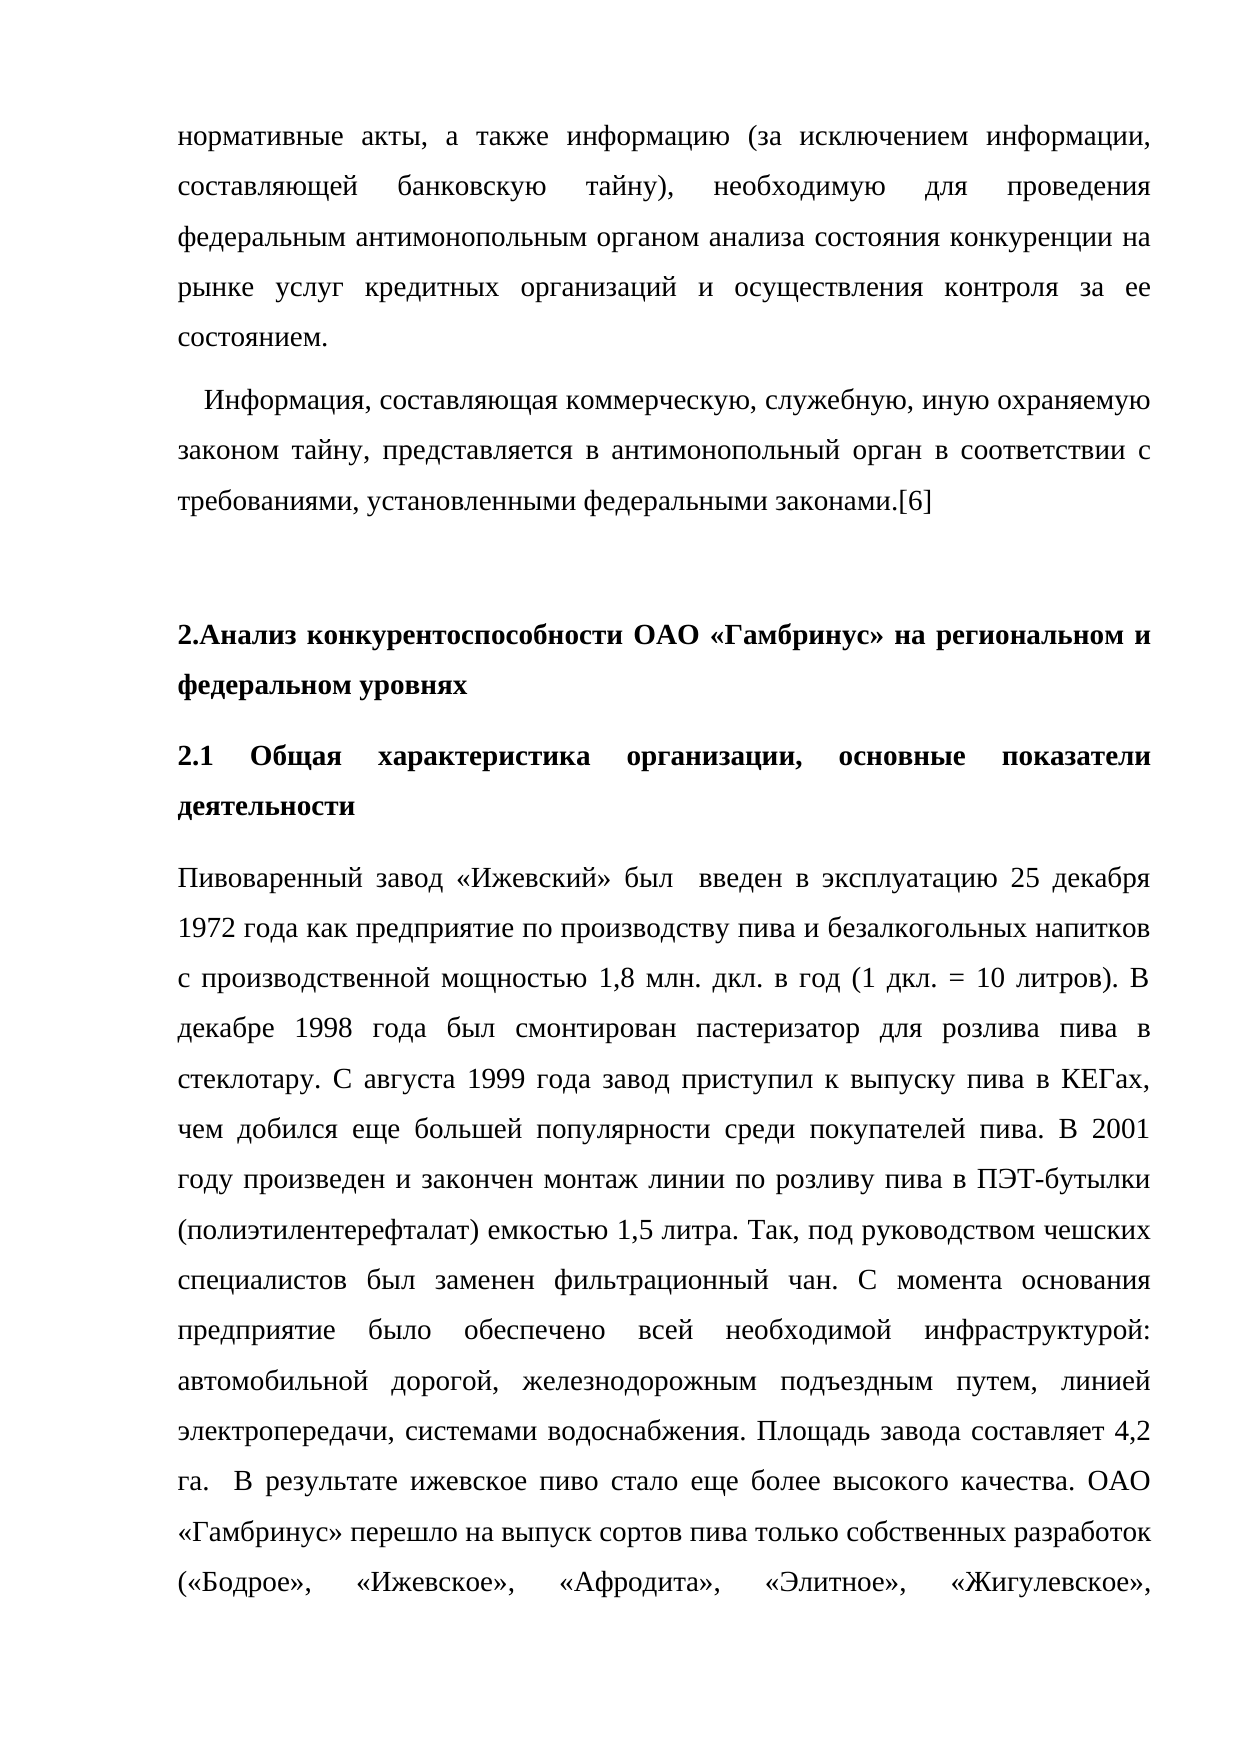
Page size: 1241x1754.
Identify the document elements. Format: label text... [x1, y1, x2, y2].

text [177, 860, 1152, 1598]
text Информация, составляющая коммерческую, служебную, иную охраняемую законом тайну, представляется в антимонопольный орган в соответствии с требованиями, установленными федеральными законами.[6] [177, 382, 1152, 516]
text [177, 118, 1152, 353]
text 2.Анализ конкурентоспособности ОАО «Гамбринус» на региональном и федеральном уровнях [177, 617, 1152, 701]
text 2.1 Общая характеристика организации, основные показатели деятельности [177, 738, 1152, 822]
